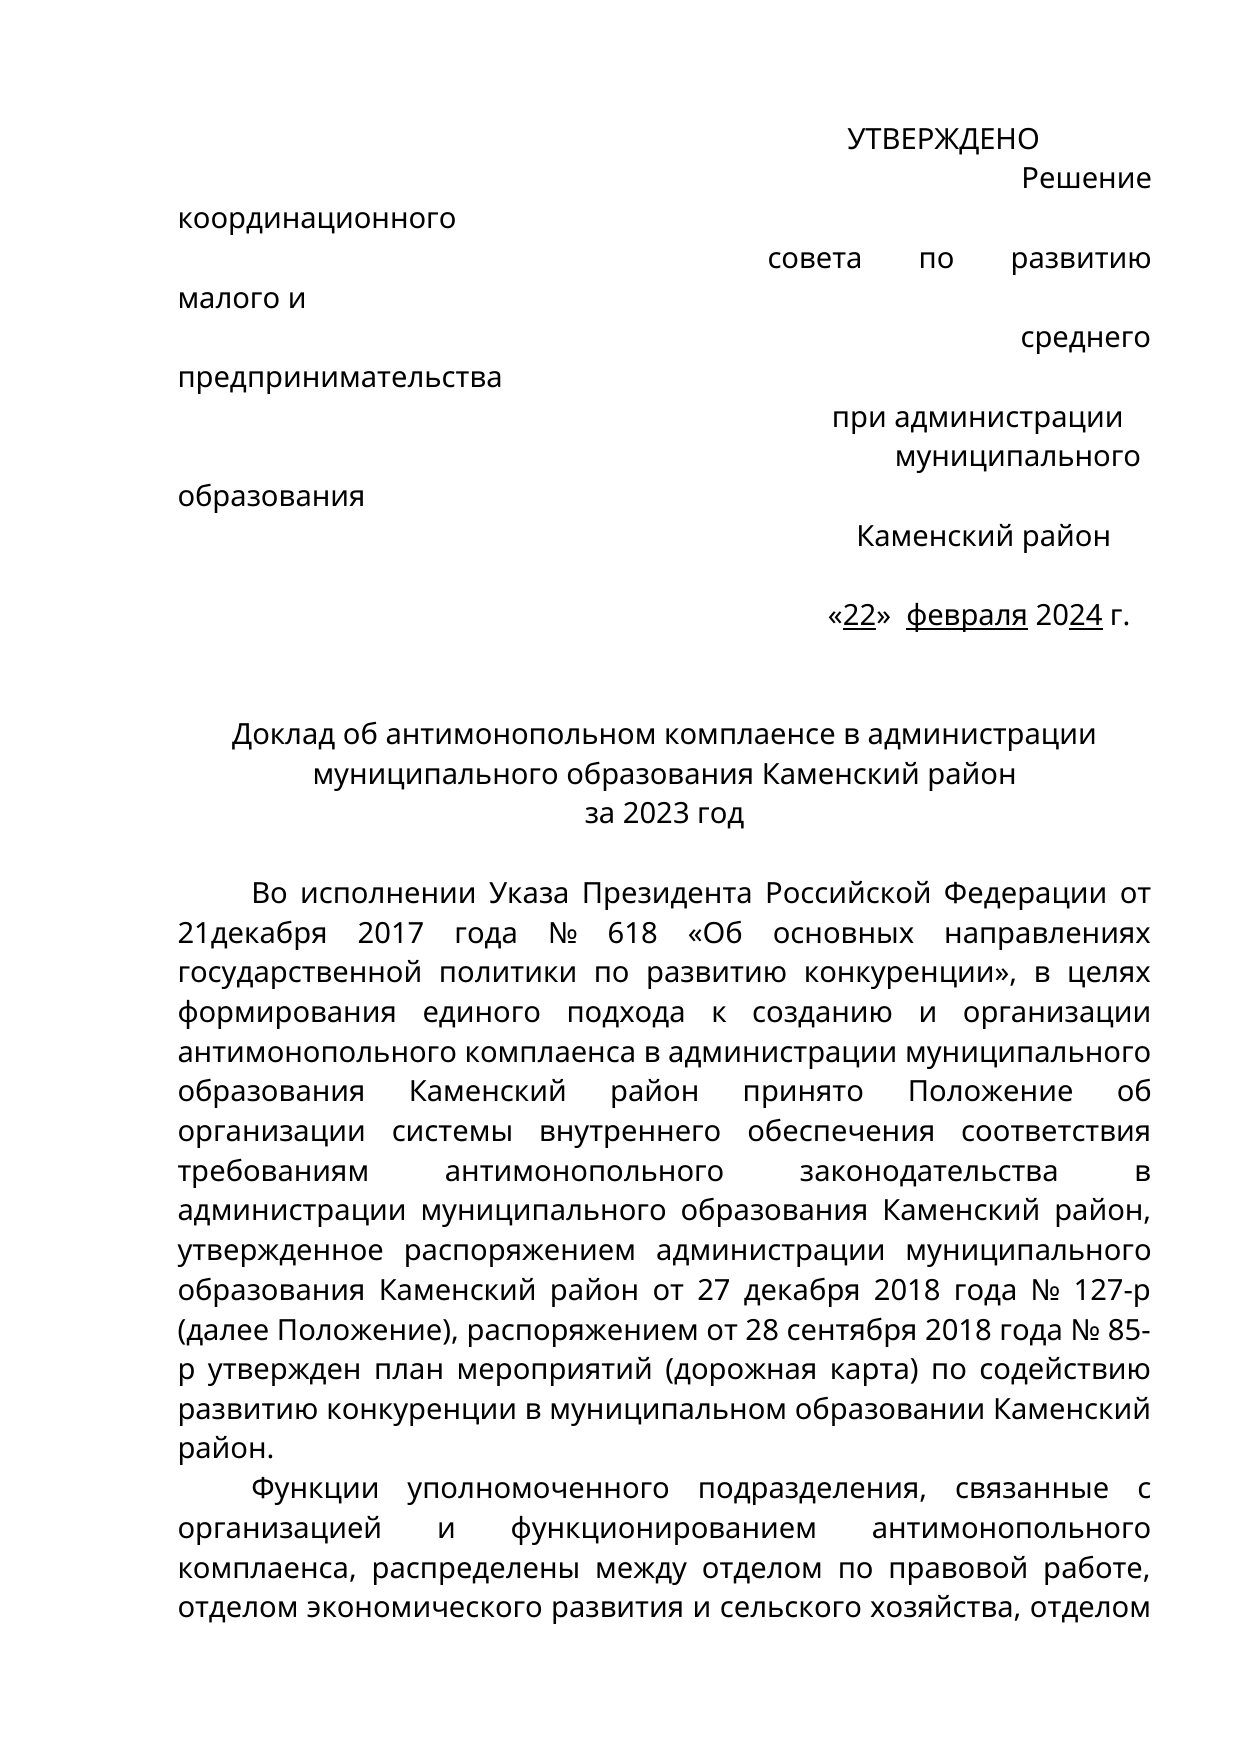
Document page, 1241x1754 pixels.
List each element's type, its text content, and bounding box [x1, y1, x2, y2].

text УТВЕРЖДЕНО [177, 118, 1152, 158]
text среднего предпринимательства [177, 317, 1152, 396]
text Во исполнении Указа Президента Российской Федерации от 21декабря 2017 года № 618 «Об основных направлениях государственной политики по развитию конкуренции», в целях формирования единого подхода к созданию и организации антимонопольного комплаенса в администрации муниципального образования Каменский район принято Положение об организации системы внутреннего обеспечения соответствия требованиям антимонопольного законодательства в администрации муниципального образования Каменский район, утвержденное распоряжением администрации муниципального образования Каменский район от 27 декабря 2018 года № 127-р (далее Положение), распоряжением от 28 сентября 2018 года № 85-р утвержден план мероприятий (дорожная карта) по содействию развитию конкуренции в муниципальном образовании Каменский район. [177, 872, 1152, 1467]
text при администрации [177, 396, 1152, 436]
text Решение координационного [177, 158, 1152, 237]
text муниципального образования Каменский район [177, 753, 1152, 793]
text Доклад об антимонопольном комплаенсе в администрации [177, 713, 1152, 753]
text Каменский район [177, 515, 1152, 555]
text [177, 1467, 1152, 1626]
text совета по развитию малого и [177, 237, 1152, 317]
text за 2023 год [177, 793, 1152, 832]
text «22» февраля 2024 г. [693, 594, 1152, 634]
text муниципального образования [177, 436, 1152, 515]
